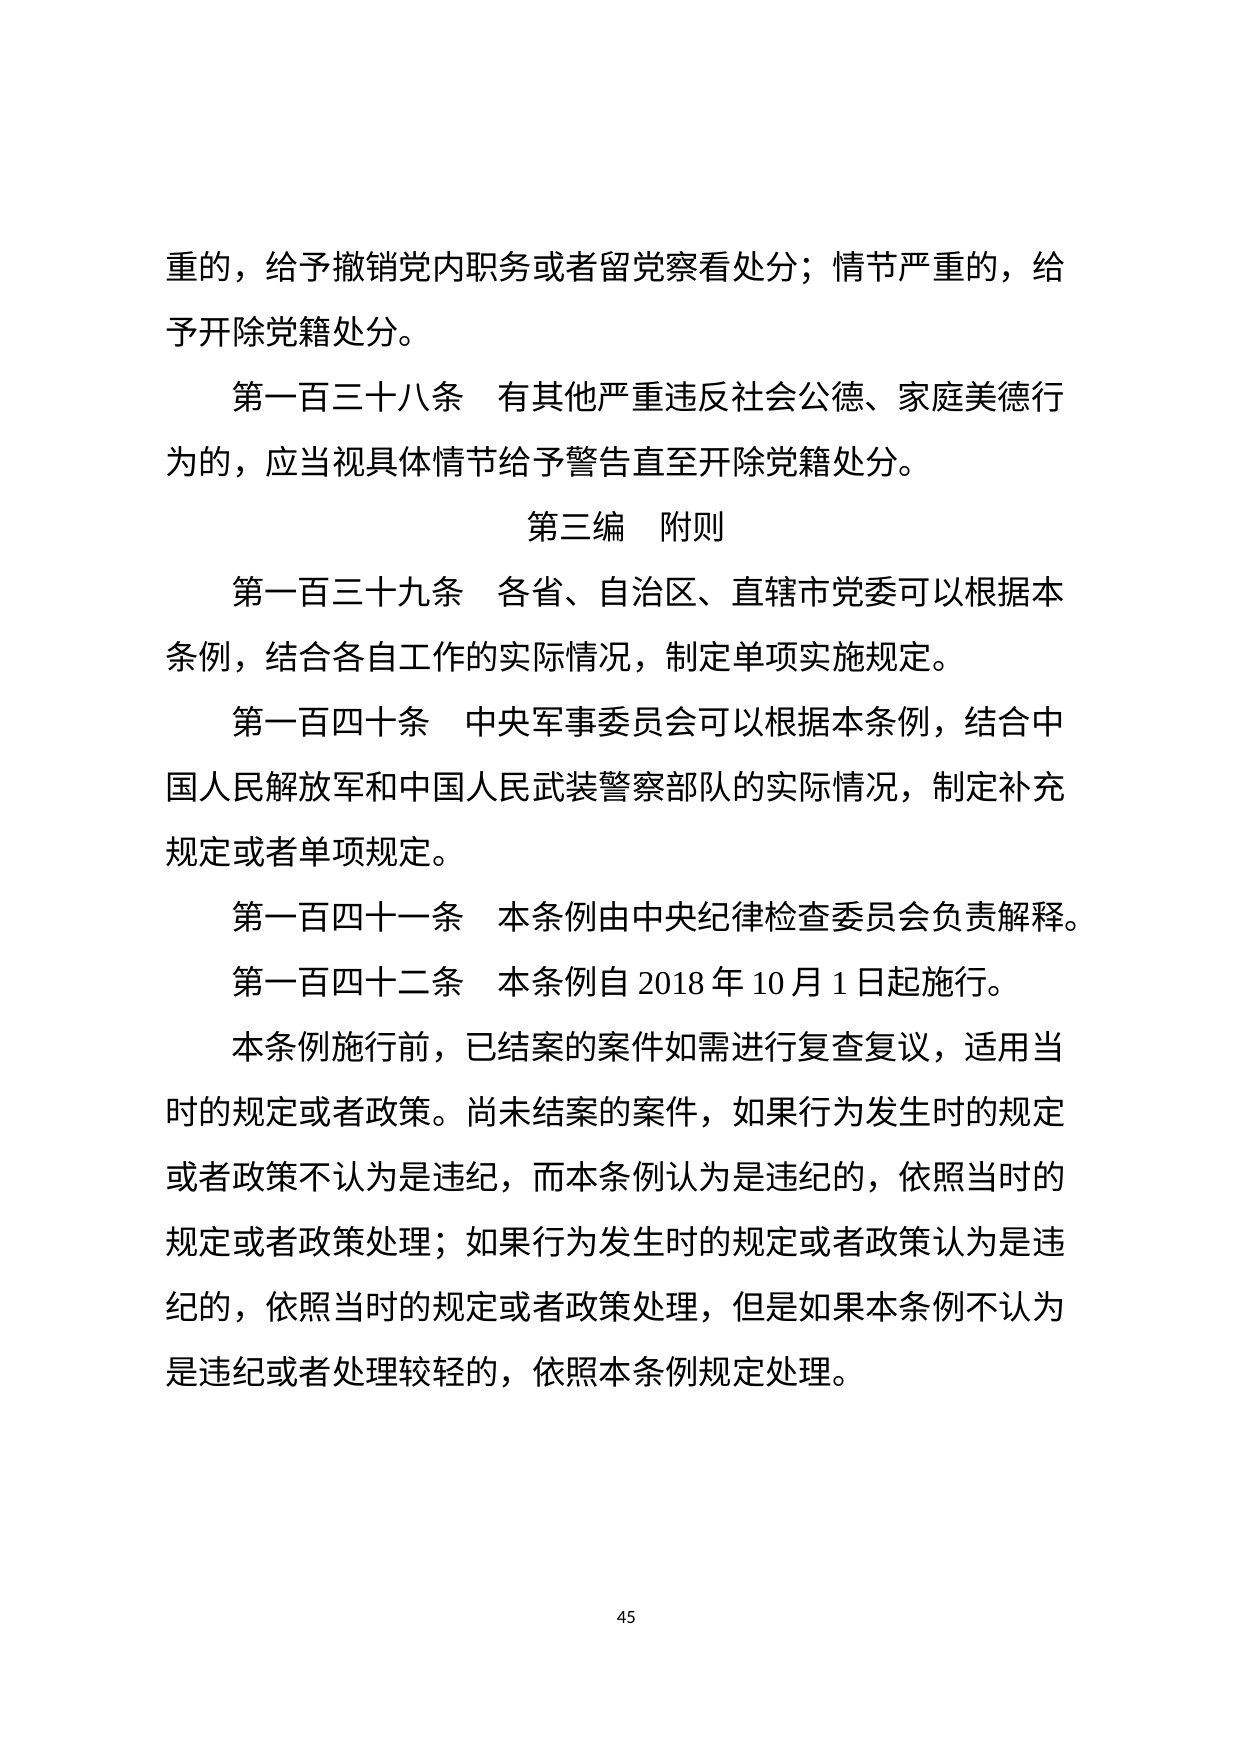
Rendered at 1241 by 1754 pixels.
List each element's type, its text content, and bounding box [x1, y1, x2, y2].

text 第三编 附则 [165, 493, 1087, 558]
text 第一百四十一条 本条例由中央纪律检查委员会负责解释。 [165, 883, 1087, 948]
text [165, 233, 1087, 363]
text 第一百四十二条 本条例自2018年10月1日起施行。 [165, 948, 1087, 1013]
text 本条例施行前，已结案的案件如需进行复查复议，适用当时的规定或者政策。尚未结案的案件，如果行为发生时的规定或者政策不认为是违纪，而本条例认为是违纪的，依照当时的规定或者政策处理；如果行为发生时的规定或者政策认为是违纪的，依照当时的规定或者政策处理，但是如果本条例不认为是违纪或者处理较轻的，依照本条例规定处理。 [165, 1013, 1087, 1403]
text 第一百四十条 中央军事委员会可以根据本条例，结合中国人民解放军和中国人民武装警察部队的实际情况，制定补充规定或者单项规定。 [165, 688, 1087, 883]
text 第一百三十九条 各省、自治区、直辖市党委可以根据本条例，结合各自工作的实际情况，制定单项实施规定。 [165, 558, 1087, 688]
text 第一百三十八条 有其他严重违反社会公德、家庭美德行为的，应当视具体情节给予警告直至开除党籍处分。 [165, 363, 1087, 493]
